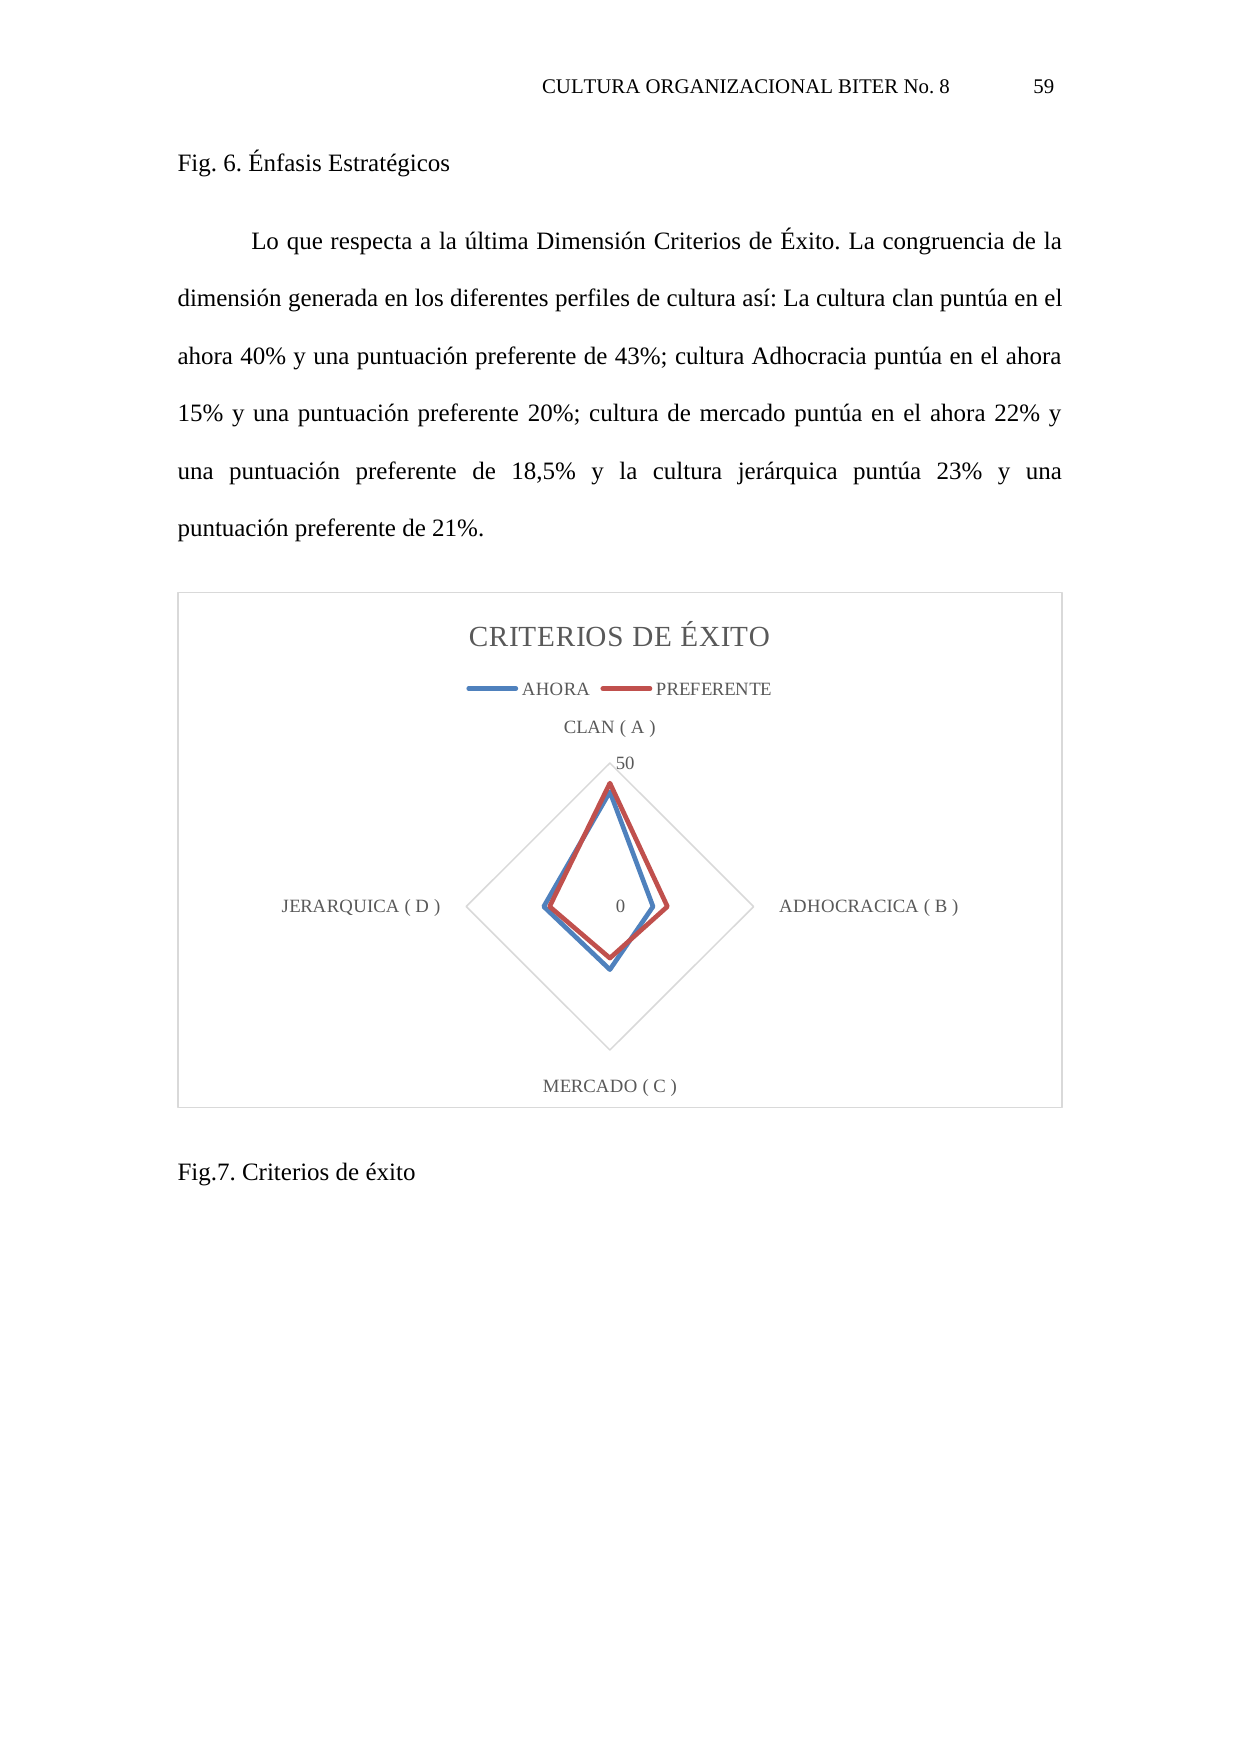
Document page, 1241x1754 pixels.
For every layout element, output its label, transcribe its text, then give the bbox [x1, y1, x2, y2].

text Fig. 6. Énfasis Estratégicos [177, 148, 1063, 176]
text Lo que respecta a la última Dimensión Criterios de Éxito. La congruencia de la dimensión generada en los diferentes perfiles de cultura así: La cultura clan puntúa en el ahora 40% y una puntuación preferente de 43%; cultura Adhocracia puntúa en el ahora 15% y una puntuación preferente 20%; cultura de mercado puntúa en el ahora 22% y una puntuación preferente de 18,5% y la cultura jerárquica puntúa 23% y una puntuación preferente de 21%. [177, 226, 1063, 542]
text Fig.7. Criterios de éxito [177, 1157, 1063, 1186]
